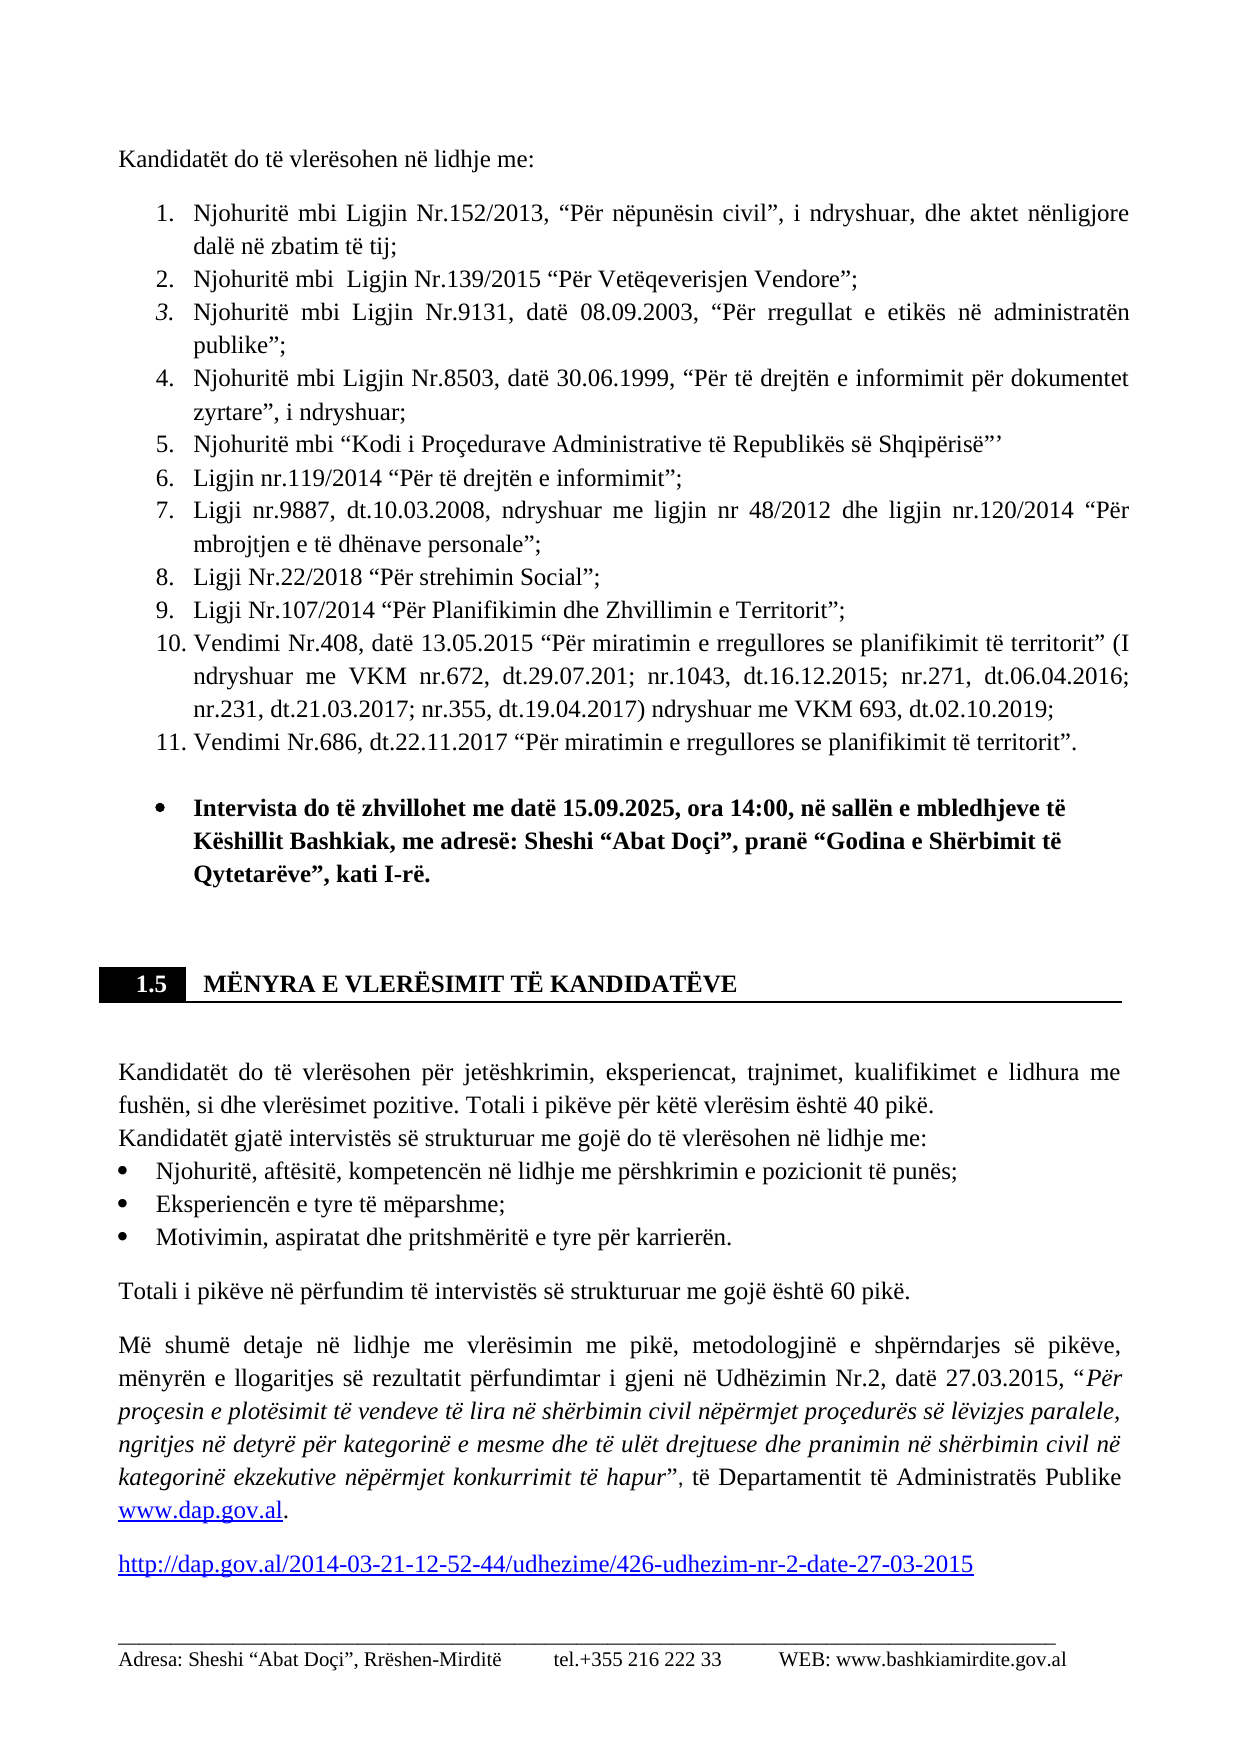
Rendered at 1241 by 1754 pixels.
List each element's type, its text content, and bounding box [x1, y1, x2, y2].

list Njohuritë, aftësitë, kompetencën në lidhje me përshkrimin e pozicionit të punës; [118, 1156, 1122, 1185]
table_header MËNYRA E VLERËSIMIT TË KANDIDATËVE [186, 967, 1122, 1001]
list Njohuritë mbi Ligjin Nr.8503, datë 30.06.1999, “Për të drejtën e informimit për dokumentet zyrtare”, i ndryshuar; [156, 363, 1131, 425]
text http://dap.gov.al/2014-03-21-12-52-44/udhezime/426-udhezim-nr-2-date-27-03-2015 [118, 1549, 1122, 1578]
text Më shumë detaje në lidhje me vlerësimin me pikë, metodologjinë e shpërndarjes së pikëve, mënyrën e llogaritjes së rezultatit përfundimtar i gjeni në Udhëzimin Nr.2, datë 27.03.2015, “Për proçesin e plotësimit të vendeve të lira në shërbimin civil nëpërmjet proçedurës së lëvizjes paralele, ngritjes në detyrë për kategorinë e mesme dhe të ulët drejtuese dhe pranimin në shërbimin civil në kategorinë ekzekutive nëpërmjet konkurrimit të hapur”, të Departamentit të Administratës Publike www.dap.gov.al. [118, 1330, 1122, 1524]
text Kandidatët do të vlerësohen për jetëshkrimin, eksperiencat, trajnimet, kualifikimet e lidhura me fushën, si dhe vlerësimet pozitive. Totali i pikëve për këtë vlerësim është 40 pikë. [118, 1057, 1122, 1119]
list Njohuritë mbi Ligjin Nr.152/2013, “Për nëpunësin civil”, i ndryshuar, dhe aktet nënligjore dalë në zbatim të tij; [156, 198, 1131, 260]
list Ligji Nr.22/2018 “Për strehimin Social”; [156, 562, 1131, 590]
list Njohuritë mbi “Kodi i Proçedurave Administrative të Republikës së Shqipërisë”’ [156, 429, 1131, 458]
text Kandidatët do të vlerësohen në lidhje me: [118, 144, 1131, 173]
list Eksperiencën e tyre të mëparshme; [118, 1189, 1122, 1218]
list Ligjin nr.119/2014 “Për të drejtën e informimit”; [156, 463, 1131, 491]
list Njohuritë mbi Ligjin Nr.9131, datë 08.09.2003, “Për rregullat e etikës në administratën publike”; [156, 297, 1131, 359]
list Vendimi Nr.686, dt.22.11.2017 “Për miratimin e rregullores se planifikimit të territorit”. [156, 727, 1131, 756]
text Totali i pikëve në përfundim të intervistës së strukturuar me gojë është 60 pikë. [118, 1276, 1122, 1305]
text Kandidatët gjatë intervistës së strukturuar me gojë do të vlerësohen në lidhje me: [118, 1123, 1122, 1152]
list Motivimin, aspiratat dhe pritshmëritë e tyre për karrierën. [118, 1222, 1122, 1251]
table_header 1.5 [101, 969, 184, 1001]
list Ligji Nr.107/2014 “Për Planifikimin dhe Zhvillimin e Territorit”; [156, 595, 1131, 623]
list Njohuritë mbi Ligjin Nr.139/2015 “Për Vetëqeverisjen Vendore”; [156, 264, 1131, 293]
list Intervista do të zhvillohet me datë 15.09.2025, ora 14:00, në sallën e mbledhjeve të Këshillit Bashkiak, me adresë: Sheshi “Abat Doçi”, pranë “Godina e Shërbimit të Qytetarëve”, kati I-rë. [156, 793, 1131, 888]
list Ligji nr.9887, dt.10.03.2008, ndryshuar me ligjin nr 48/2012 dhe ligjin nr.120/2014 “Për mbrojtjen e të dhënave personale”; [156, 496, 1131, 557]
list Vendimi Nr.408, datë 13.05.2015 “Për miratimin e rregullores se planifikimit të territorit” (I ndryshuar me VKM nr.672, dt.29.07.201; nr.1043, dt.16.12.2015; nr.271, dt.06.04.2016; nr.231, dt.21.03.2017; nr.355, dt.19.04.2017) ndryshuar me VKM 693, dt.02.10.2019; [156, 628, 1131, 722]
